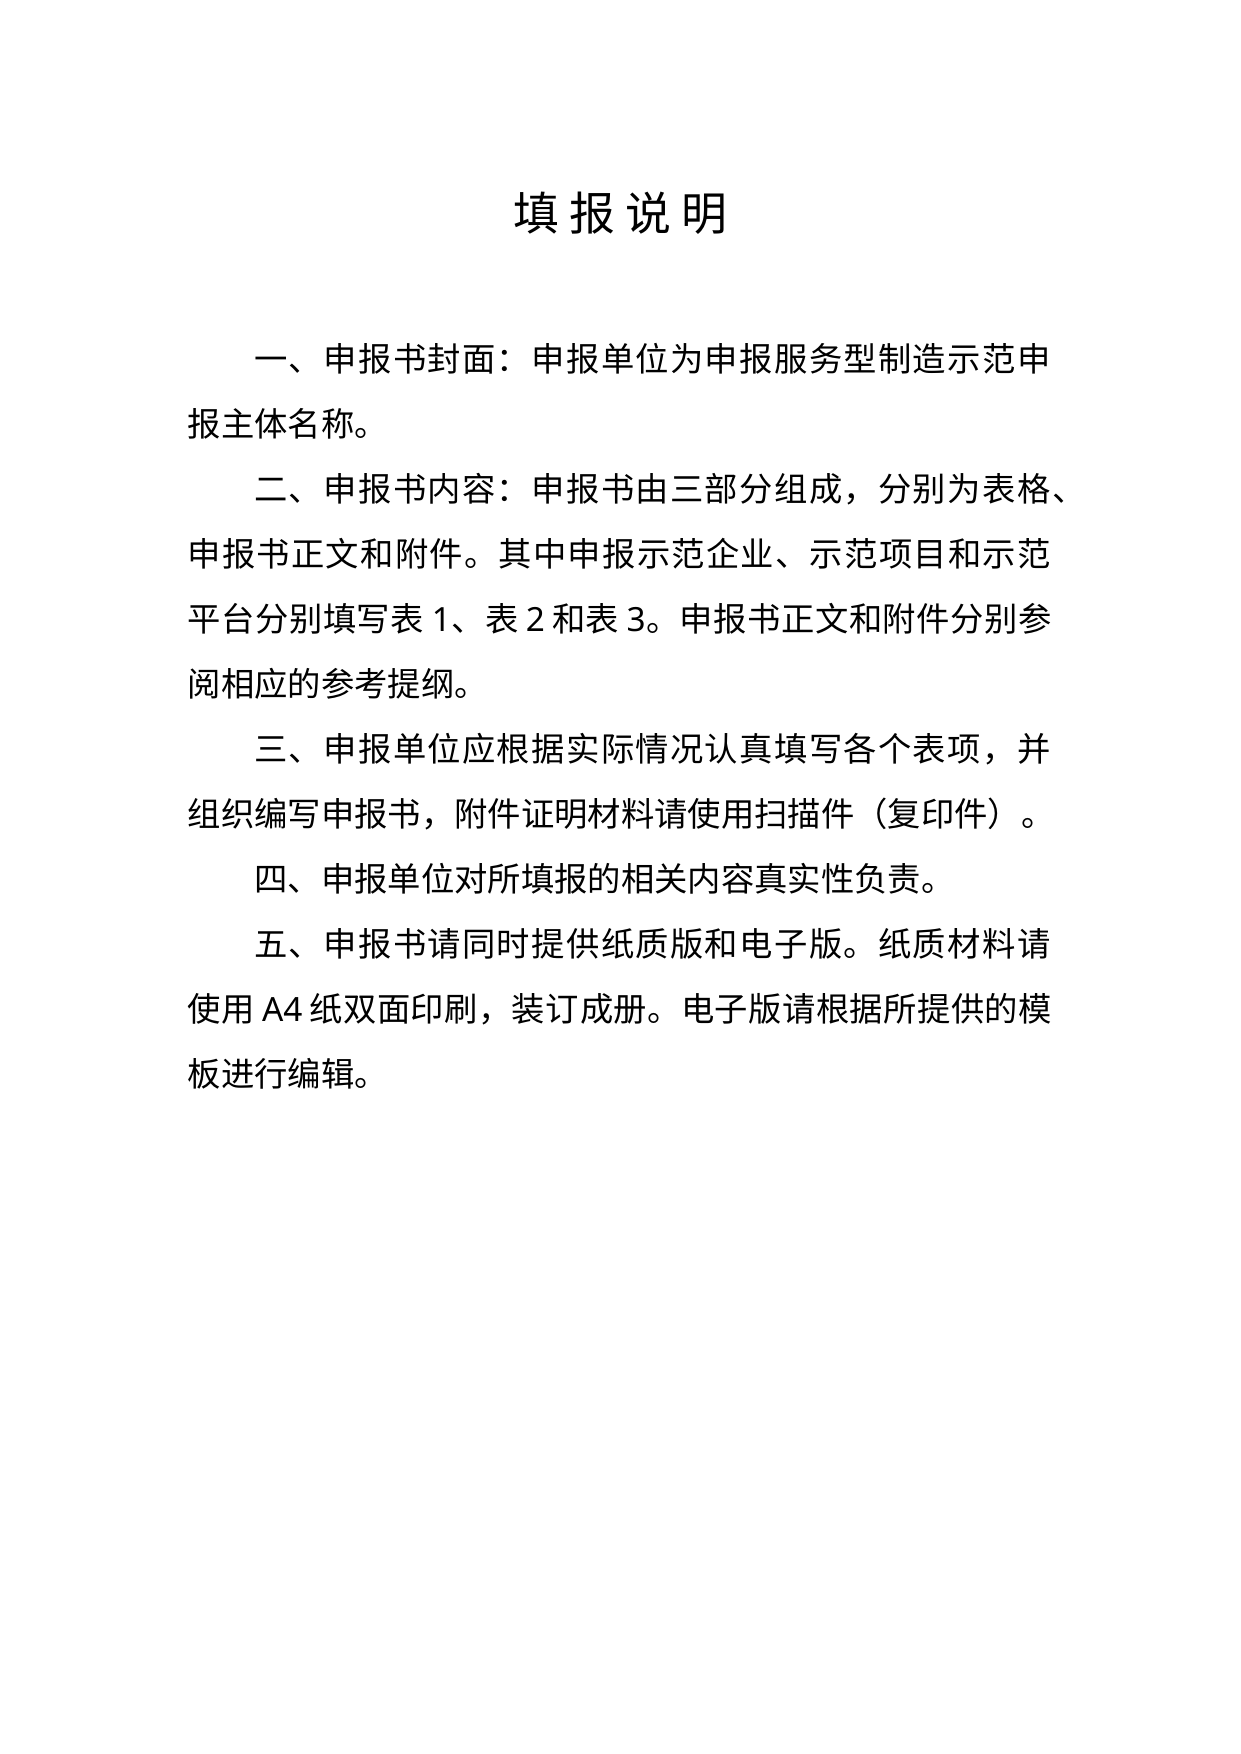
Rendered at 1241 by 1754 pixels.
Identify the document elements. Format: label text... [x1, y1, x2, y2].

text 三、申报单位应根据实际情况认真填写各个表项，并组织编写申报书，附件证明材料请使用扫描件（复印件）。 [187, 714, 1053, 844]
text 二、申报书内容：申报书由三部分组成，分别为表格、申报书正文和附件。其中申报示范企业、示范项目和示范平台分别填写表1、表2和表3。申报书正文和附件分别参阅相应的参考提纲。 [187, 454, 1053, 714]
text 四、申报单位对所填报的相关内容真实性负责。 [187, 844, 1053, 909]
text 填 报 说 明 [187, 162, 1053, 259]
text 一、申报书封面：申报单位为申报服务型制造示范申报主体名称。 [187, 324, 1053, 454]
text 五、申报书请同时提供纸质版和电子版。纸质材料请使用A4纸双面印刷，装订成册。电子版请根据所提供的模板进行编辑。 [187, 909, 1053, 1104]
